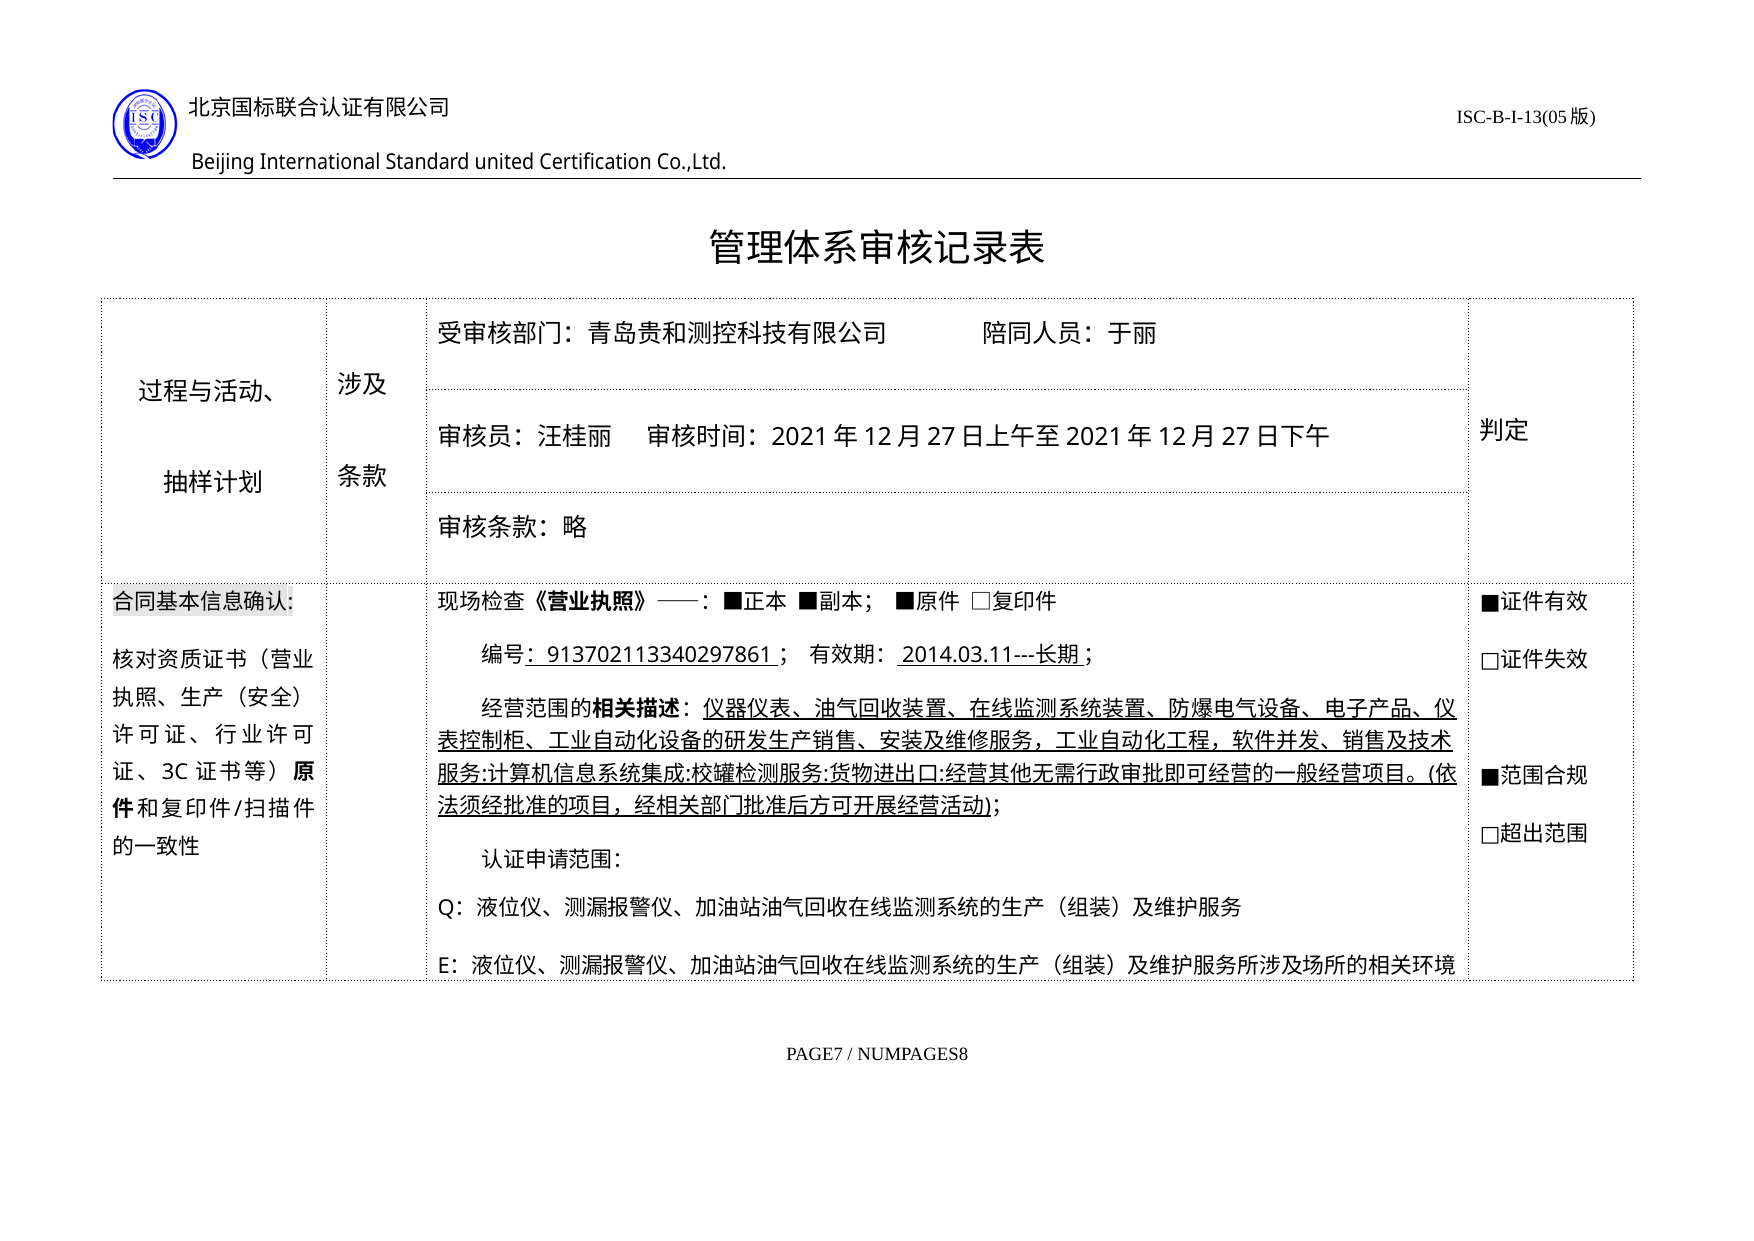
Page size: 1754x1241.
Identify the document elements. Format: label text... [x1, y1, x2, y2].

table_cell 审核条款：略 [426, 492, 1468, 583]
table_cell ■证件有效 □证件失效 ■范围合规 □超出范围 [1468, 583, 1633, 980]
table_cell 审核员：汪桂丽 审核时间：2021年12月27日上午至2021年12月27日下午 [426, 389, 1468, 492]
table_header 涉及 条款 [326, 298, 426, 583]
text 管理体系审核记录表 [112, 212, 1641, 277]
table_cell [326, 583, 426, 980]
table_header 过程与活动、 抽样计划 [101, 298, 326, 583]
table_cell 合同基本信息确认: 核对资质证书（营业执照、生产（安全）许可证、行业许可证、3C证书等）原件和复印件/扫描件的一致性 [101, 583, 326, 980]
picture [112, 89, 180, 158]
table_header 判定 [1468, 298, 1633, 583]
table_header 受审核部门：青岛贵和测控科技有限公司 陪同人员：于丽 [426, 298, 1468, 389]
